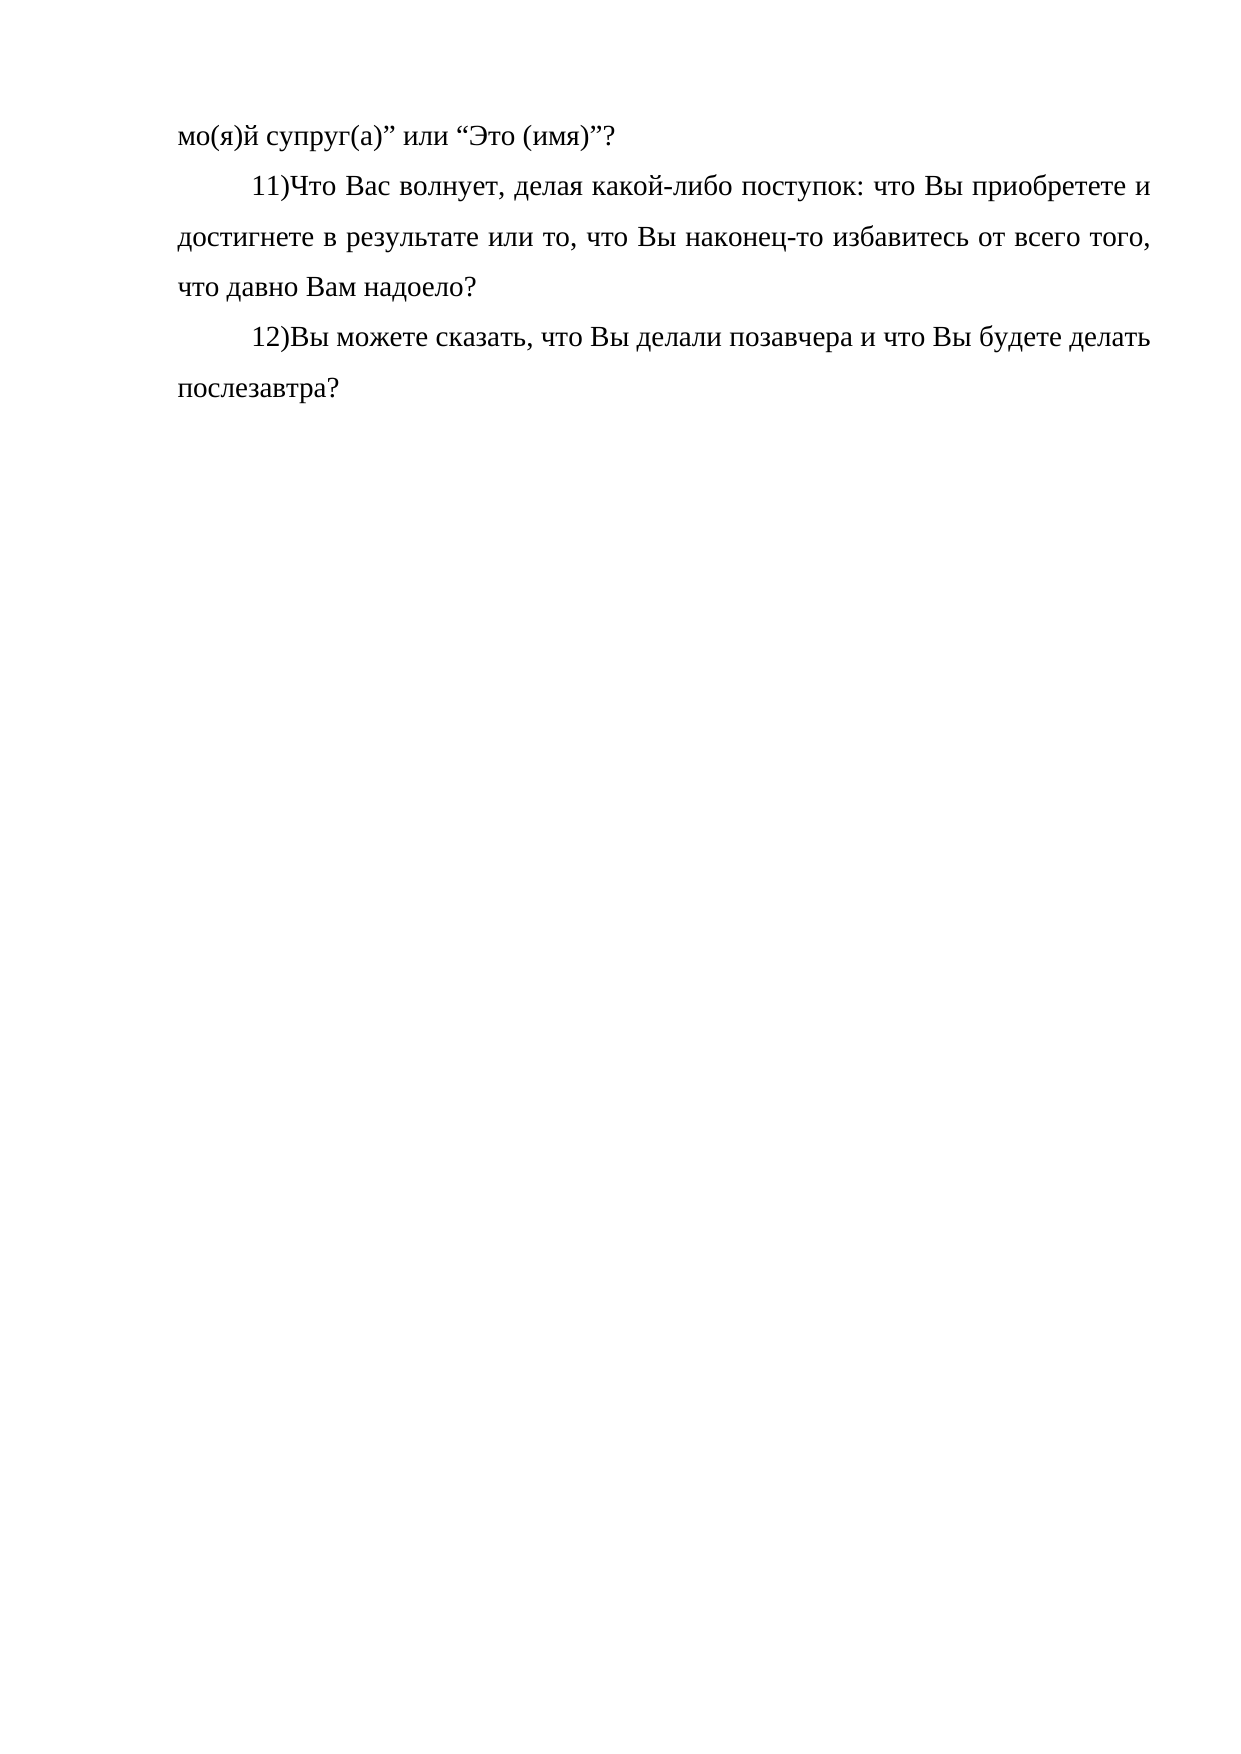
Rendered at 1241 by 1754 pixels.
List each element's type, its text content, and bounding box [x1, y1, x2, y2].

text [177, 118, 1152, 152]
text 11)Что Вас волнует, делая какой-либо поступок: что Вы приобретете и достигнете в результате или то, что Вы наконец-то избавитесь от всего того, что давно Вам надоело? [177, 168, 1152, 303]
text 12)Вы можете сказать, что Вы делали позавчера и что Вы будете делать послезавтра? [177, 319, 1152, 403]
